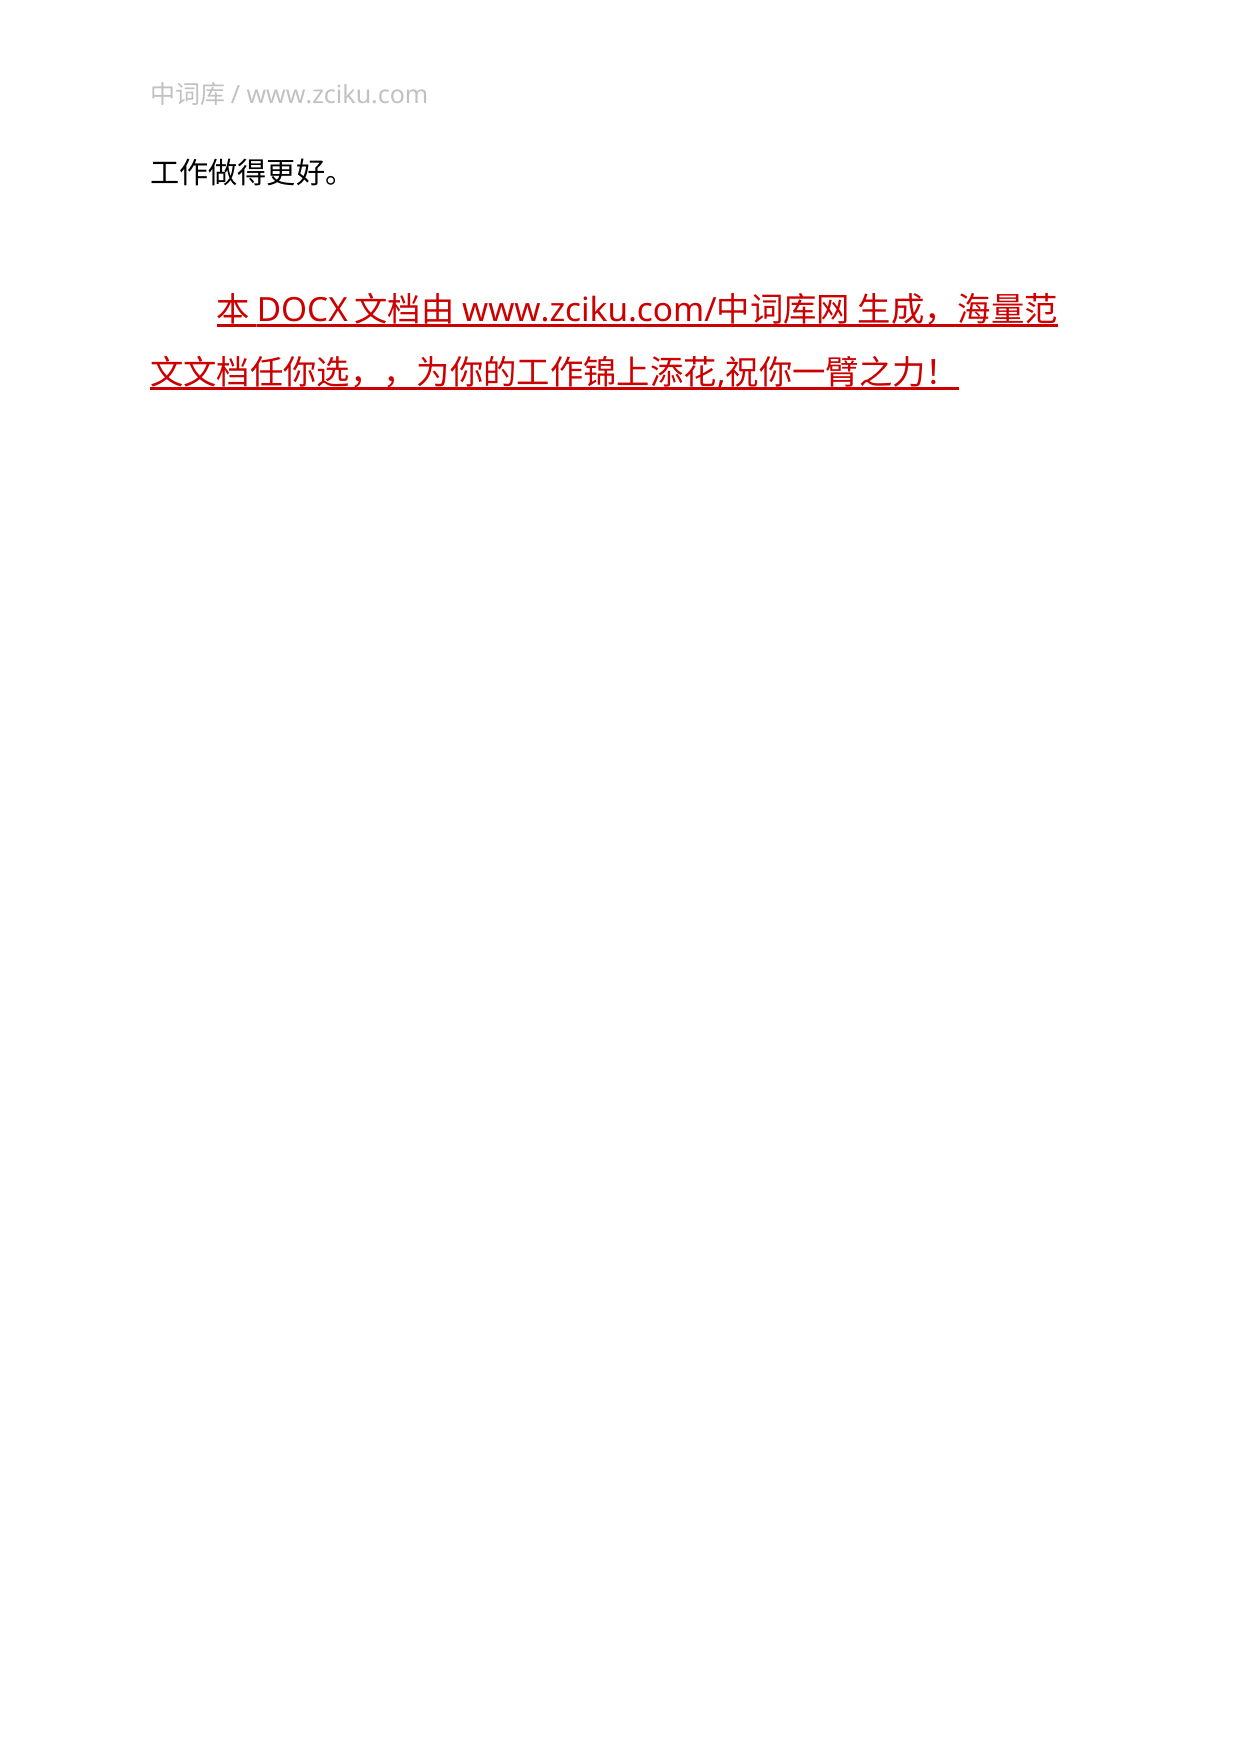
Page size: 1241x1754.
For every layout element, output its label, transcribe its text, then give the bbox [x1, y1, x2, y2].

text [150, 150, 1090, 192]
text 本DOCX文档由 www.zciku.com/中词库网 生成，海量范文文档任你选，，为你的工作锦上添花,祝你一臂之力！ [150, 283, 1090, 394]
